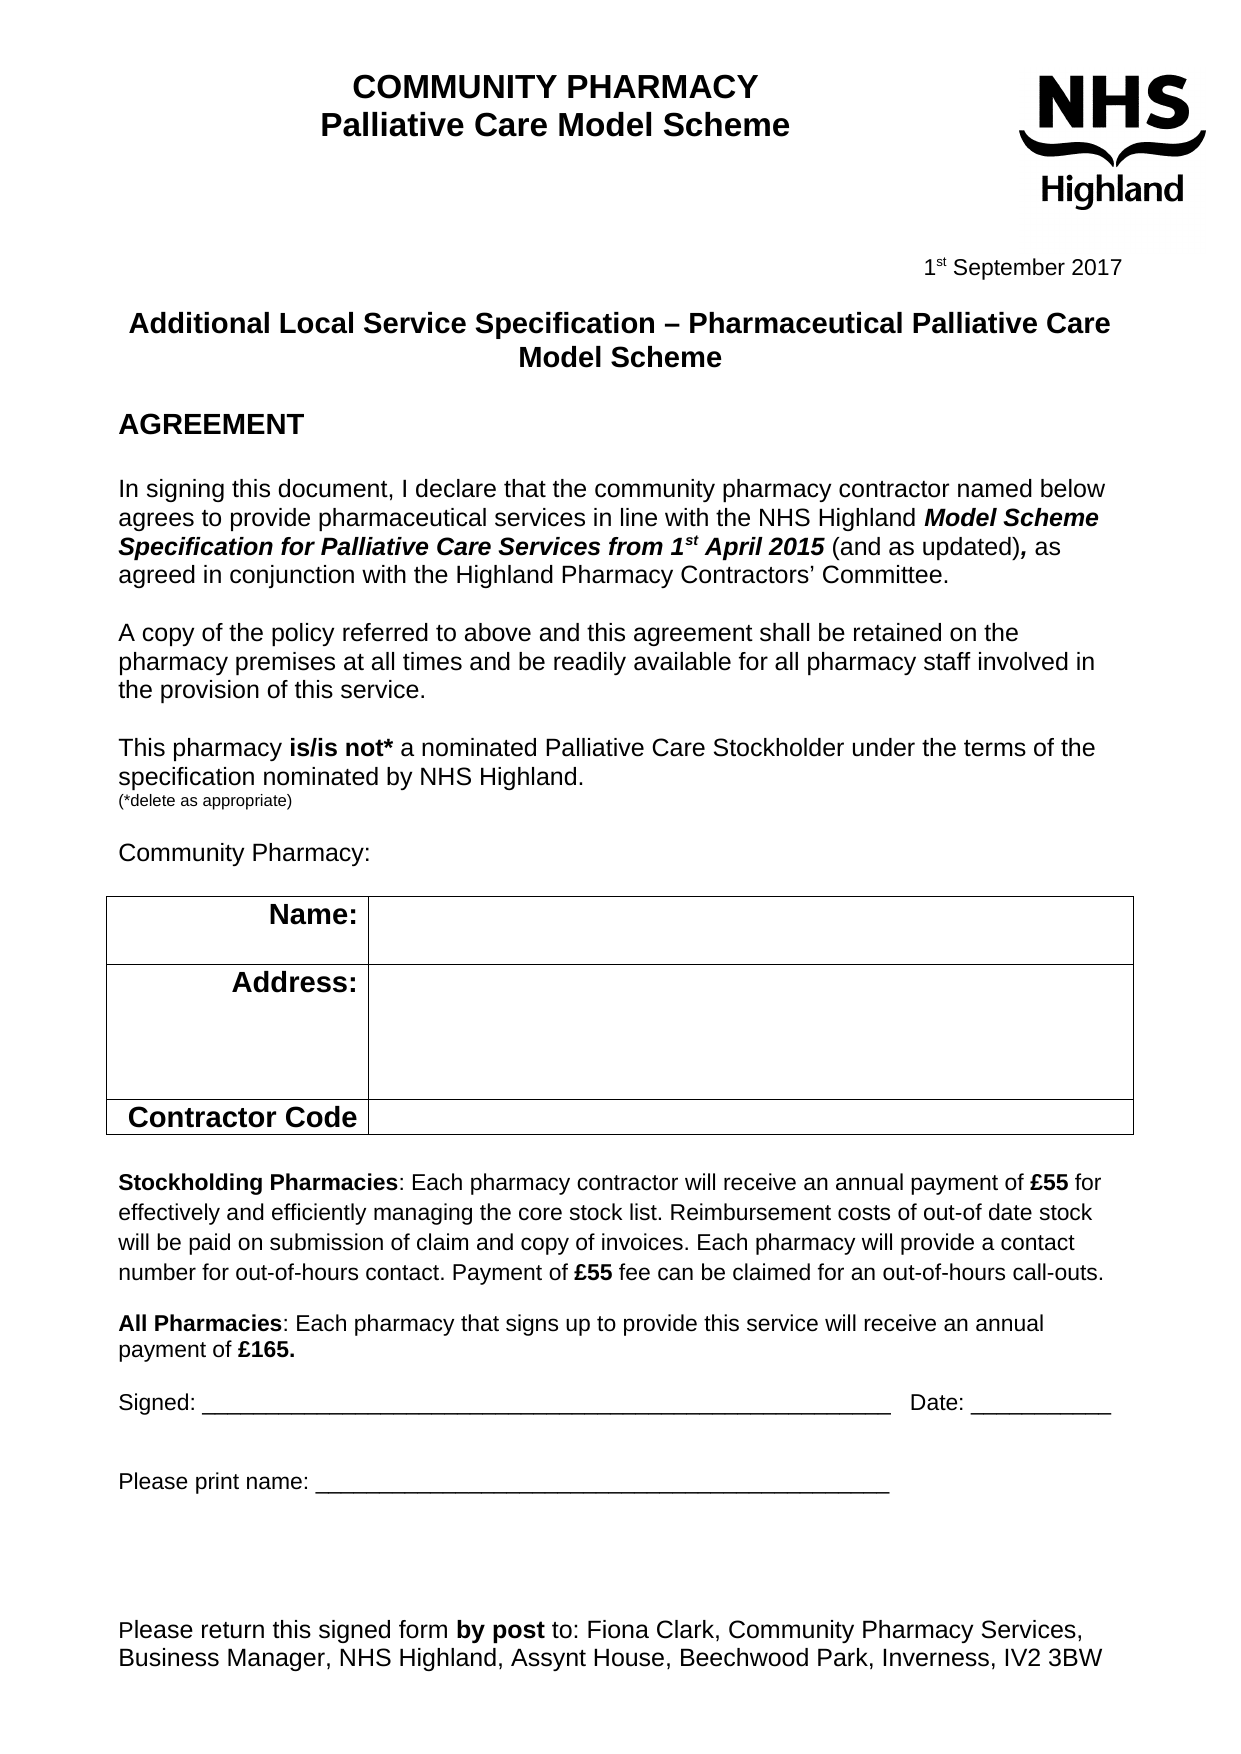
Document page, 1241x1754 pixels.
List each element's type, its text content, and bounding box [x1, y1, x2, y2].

table_cell Address: [107, 965, 368, 1099]
text Additional Local Service Specification – Pharmaceutical Palliative Care Model Scheme [118, 307, 1122, 374]
table_header Name: [107, 897, 368, 964]
text Community Pharmacy: [118, 838, 1122, 867]
table_cell [369, 1100, 1133, 1134]
text All Pharmacies: Each pharmacy that signs up to provide this service will receive an annual payment of £165. [118, 1310, 1122, 1363]
text In signing this document, I declare that the community pharmacy contractor named below agrees to provide pharmaceutical services in line with the NHS Highland Model Scheme Specification for Palliative Care Services from 1st April 2015 (and as updated), as agreed in conjunction with the Highland Pharmacy Contractors’ Committee. [118, 474, 1122, 589]
text 1st September 2017 [118, 197, 1122, 280]
text This pharmacy is/is not* a nominated Palliative Care Stockholder under the terms of the specification nominated by NHS Highland. [118, 733, 1122, 791]
text (*delete as appropriate) [118, 791, 1122, 810]
list Stockholding Pharmacies: Each pharmacy contractor will receive an annual payment of £55 for effectively and efficiently managing the core stock list. Reimbursement costs of out-of date stock will be paid on submission of claim and copy of invoices. Each pharmacy will provide a contact number for out-of-hours contact. Payment of £55 fee can be claimed for an out-of-hours call-outs. [118, 1168, 1122, 1285]
text Signed: ______________________________________________________ Date: ___________ [118, 1389, 1122, 1416]
table_cell [369, 965, 1133, 1099]
text AGREEMENT [118, 407, 1122, 441]
text Please print name: _____________________________________________ [118, 1468, 1122, 1494]
table_header [369, 897, 1133, 964]
table_cell Contractor Code [107, 1100, 368, 1134]
text A copy of the policy referred to above and this agreement shall be retained on the pharmacy premises at all times and be readily available for all pharmacy staff involved in the provision of this service. [118, 618, 1122, 704]
picture [1019, 67, 1206, 254]
